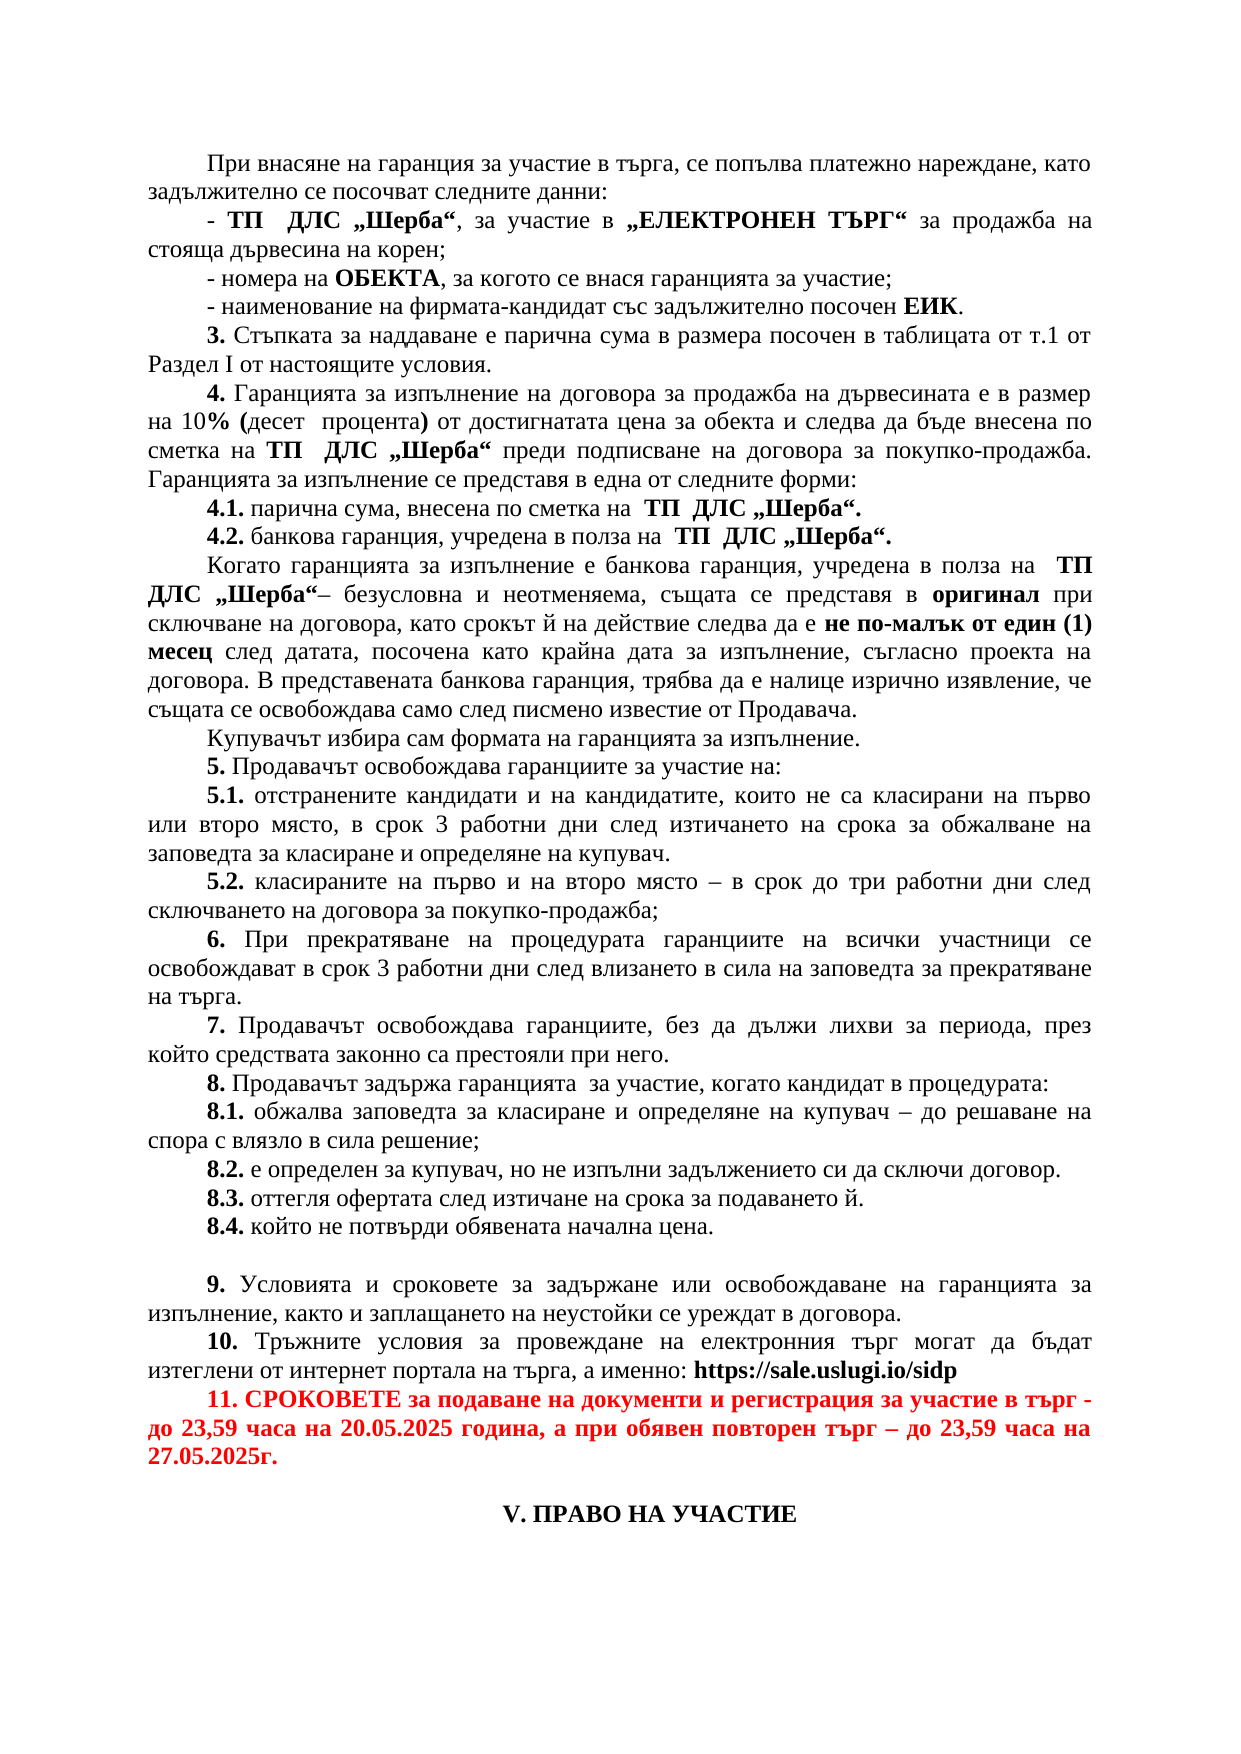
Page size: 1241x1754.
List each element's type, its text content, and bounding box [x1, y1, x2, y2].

text 9. Условията и сроковете за задържане или освобождаване на гаранцията за изпълнение, както и заплащането на неустойки се уреждат в договора. [148, 1269, 1093, 1326]
text 10. Тръжните условия за провеждане на електронния търг могат да бъдат изтеглени от интернет портала на търга, а именно: https://sale.uslugi.io/sidp [148, 1326, 1093, 1384]
text 3. Стъпката за наддаване е парична сума в размера посочен в таблицата от т.1 от Раздел I от настоящите условия. [148, 320, 1093, 378]
text - ТП ДЛС „Шерба“, за участие в „ЕЛЕКТРОНЕН ТЪРГ“ за продажба на стояща дървесина на корен; [148, 205, 1093, 263]
text 8. Продавачът задържа гаранцията за участие, когато кандидат в процедурата: [148, 1068, 1093, 1096]
text 7. Продавачът освобождава гаранциите, без да дължи лихви за периода, през който средствата законно са престояли при него. [148, 1010, 1093, 1068]
text 4.2. банкова гаранция, учредена в полза на ТП ДЛС „Шерба“. [148, 521, 1093, 550]
text Купувачът избира сам формата на гаранцията за изпълнение. [148, 723, 1093, 751]
text V. ПРАВО НА УЧАСТИЕ [148, 1499, 1093, 1528]
text 4.1. парична сума, внесена по сметка на ТП ДЛС „Шерба“. [148, 493, 1093, 521]
text 11. СРОКОВЕТЕ за подаване на документи и регистрация за участие в търг - до 23,59 часа на 20.05.2025 година, а при обявен повторен търг – до 23,59 часа на 27.05.2025г. [148, 1384, 1093, 1470]
text Когато гаранцията за изпълнение е банкова гаранция, учредена в полза на ТП ДЛС „Шерба“– безусловна и неотменяема, същата се представя в оригинал при сключване на договора, като срокът й на действие следва да е не по-малък от един (1) месец след датата, посочена като крайна дата за изпълнение, съгласно проекта на договора. В представената банкова гаранция, трябва да е налице изрично изявление, че същата се освобождава само след писмено известие от Продавача. [148, 550, 1093, 723]
text 5. Продавачът освобождава гаранциите за участие на: [148, 751, 1093, 780]
text 8.3. оттегля офертата след изтичане на срока за подаването й. [148, 1183, 1093, 1211]
text 8.2. е определен за купувач, но не изпълни задължението си да сключи договор. [148, 1154, 1093, 1183]
text 8.1. обжалва заповедта за класиране и определяне на купувач – до решаване на спора с влязло в сила решение; [148, 1096, 1093, 1154]
text - наименование на фирмата-кандидат със задължително посочен ЕИК. [148, 291, 1093, 320]
text 8.4. който не потвърди обявената начална цена. [148, 1211, 1093, 1240]
text 5.2. класираните на първо и на второ място – в срок до три работни дни след сключването на договора за покупко-продажба; [148, 866, 1093, 924]
text 5.1. отстранените кандидати и на кандидатите, които не са класирани на първо или второ място, в срок 3 работни дни след изтичането на срока за обжалване на заповедта за класиране и определяне на купувач. [148, 780, 1093, 866]
text 4. Гаранцията за изпълнение на договора за продажба на дървесината е в размер на 10% (десет процента) от достигнатата цена за обекта и следва да бъде внесена по сметка на ТП ДЛС „Шерба“ преди подписване на договора за покупко-продажба. Гаранцията за изпълнение се представя в една от следните форми: [148, 378, 1093, 493]
text - номера на ОБЕКТА, за когото се внася гаранцията за участие; [148, 263, 1093, 291]
text 6. При прекратяване на процедурата гаранциите на всички участници се освобождават в срок 3 работни дни след влизането в сила на заповедта за прекратяване на търга. [148, 924, 1093, 1010]
text При внасяне на гаранция за участие в търга, се попълва платежно нареждане, като задължително се посочват следните данни: [148, 148, 1093, 205]
